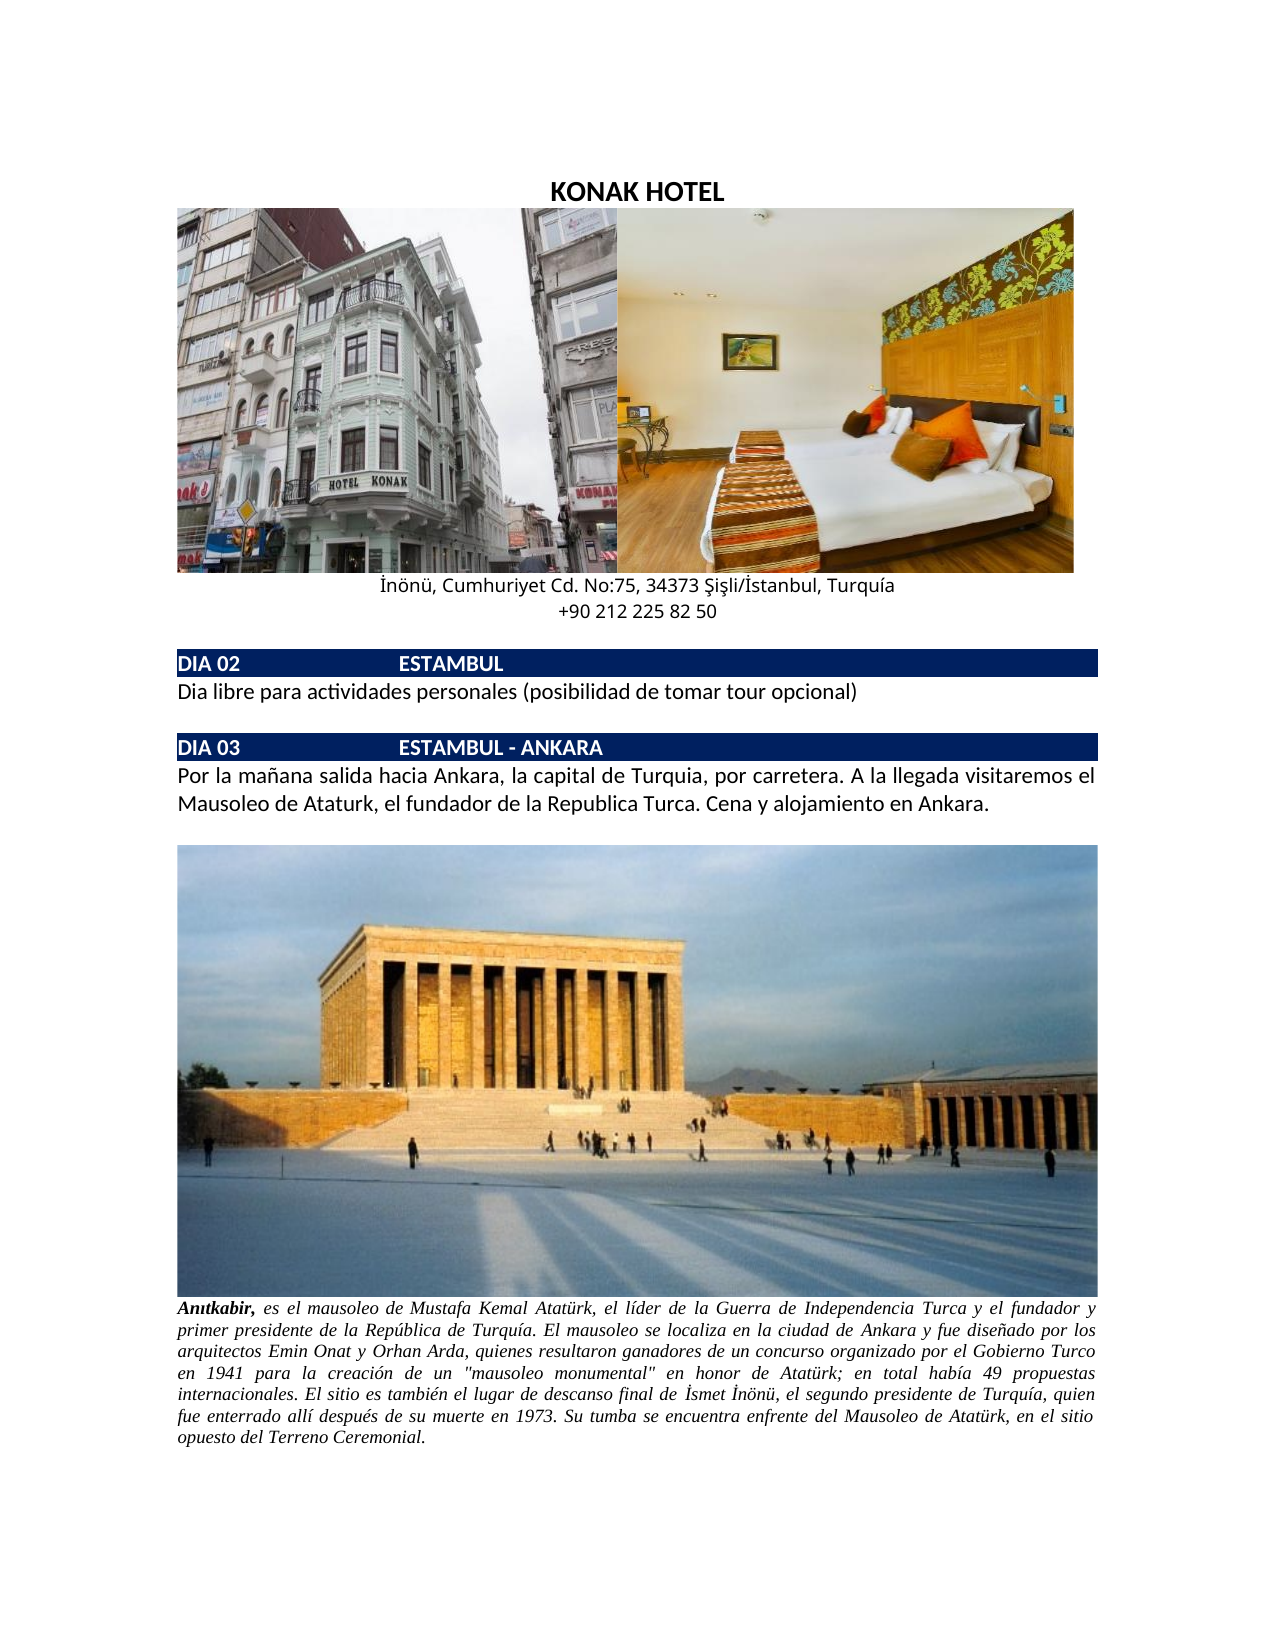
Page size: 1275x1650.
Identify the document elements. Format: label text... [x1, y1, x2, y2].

text Anıtkabir, es el mausoleo de Mustafa Kemal Atatürk, el líder de la Guerra de Independencia Turca y el fundador y primer presidente de la República de Turquía. El mausoleo se localiza en la ciudad de Ankara y fue diseñado por los arquitectos Emin Onat y Orhan Arda, quienes resultaron ganadores de un concurso organizado por el Gobierno Turco en 1941 para la creación de un "mausoleo monumental" en honor de Atatürk; en total había 49 propuestas internacionales. El sitio es también el lugar de descanso final de İsmet İnönü, el segundo presidente de Turquía, quien fue enterrado allí después de su muerte en 1973. Su tumba se encuentra enfrente del Mausoleo de Atatürk, en el sitio opuesto del Terreno Ceremonial. [177, 1297, 1098, 1448]
text KONAK HOTEL [177, 173, 1098, 209]
text İnönü, Cumhuriyet Cd. No:75, 34373 Şişli/İstanbul, Turquía [177, 573, 1098, 598]
picture [177, 845, 1098, 1297]
text DIA 02 ESTAMBUL [177, 649, 1098, 677]
text +90 212 225 82 50 [177, 598, 1098, 624]
text Dia libre para actividades personales (posibilidad de tomar tour opcional) [177, 677, 1098, 705]
text Por la mañana salida hacia Ankara, la capital de Turquia, por carretera. A la llegada visitaremos el Mausoleo de Ataturk, el fundador de la Republica Turca. Cena y alojamiento en Ankara. [177, 761, 1098, 817]
picture [177, 208, 1074, 573]
text DIA 03 ESTAMBUL - ANKARA [177, 733, 1098, 761]
